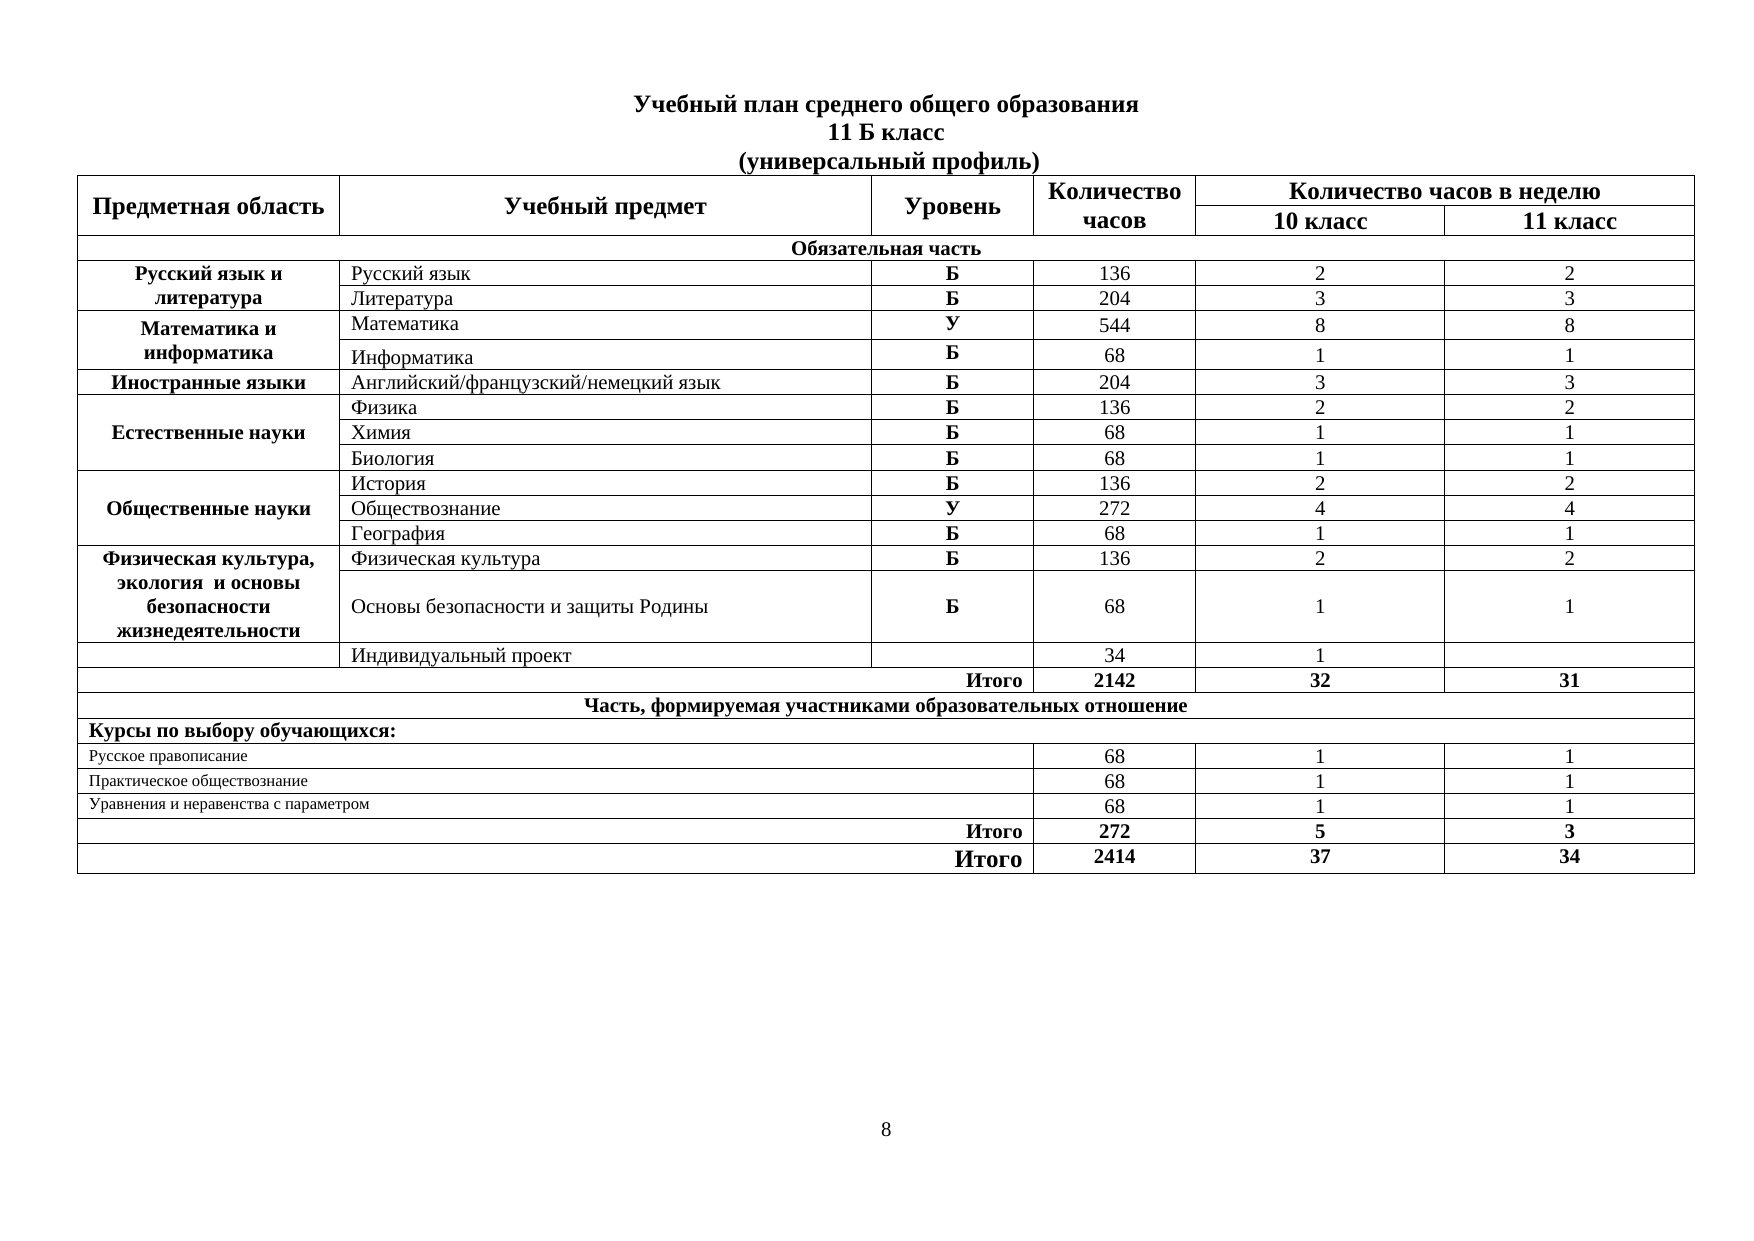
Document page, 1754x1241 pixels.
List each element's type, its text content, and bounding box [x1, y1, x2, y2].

table_cell 136 [1034, 395, 1195, 419]
table_cell Б [872, 471, 1033, 494]
table_cell 3 [1196, 370, 1444, 394]
table_cell 8 [1445, 311, 1694, 339]
table_cell 1 [1196, 769, 1444, 793]
table_cell 3 [1445, 819, 1694, 843]
table_cell Б [872, 420, 1033, 444]
table_cell У [872, 496, 1033, 520]
table_cell 68 [1034, 420, 1195, 444]
table_cell Уравнения и неравенства с параметром [78, 794, 1033, 818]
table_header Учебный предмет [340, 176, 871, 234]
table_cell 2142 [1034, 668, 1195, 692]
table_cell 5 [1196, 819, 1444, 843]
table_cell 2 [1445, 395, 1694, 419]
table_header Количество часов [1034, 176, 1195, 234]
table_cell Информатика [340, 340, 871, 369]
table_cell 272 [1034, 496, 1195, 520]
table_cell 1 [1445, 340, 1694, 369]
table_cell 11 класс [1445, 206, 1694, 234]
table_cell 3 [1445, 370, 1694, 394]
table_cell Б [872, 571, 1033, 642]
table_cell 68 [1034, 769, 1195, 793]
table_cell 2414 [1034, 844, 1195, 873]
table_header Предметная область [78, 176, 339, 234]
table_cell 272 [1034, 819, 1195, 843]
table_cell Обществознание [340, 496, 871, 520]
table_cell 1 [1196, 521, 1444, 545]
table_cell 1 [1196, 571, 1444, 642]
table_cell 2 [1196, 546, 1444, 570]
table_cell 1 [1196, 340, 1444, 369]
table_cell Русское правописание [78, 744, 1033, 768]
table_cell Б [872, 445, 1033, 469]
table_cell 2 [1445, 471, 1694, 494]
table_cell Итого [78, 819, 1033, 843]
table_cell Иностранные языки [78, 370, 339, 394]
table_cell 8 [1196, 311, 1444, 339]
table_cell География [340, 521, 871, 545]
table_cell Б [872, 286, 1033, 310]
table_cell 68 [1034, 571, 1195, 642]
table_cell 37 [1196, 844, 1444, 873]
table_cell 68 [1034, 744, 1195, 768]
table_cell Индивидуальный проект [340, 643, 871, 667]
table_cell 2 [1445, 546, 1694, 570]
table_cell Б [872, 546, 1033, 570]
table_cell Биология [340, 445, 871, 469]
table_cell 204 [1034, 370, 1195, 394]
table_cell 68 [1034, 521, 1195, 545]
table_cell 1 [1196, 794, 1444, 818]
text 11 Б класс [89, 117, 1683, 146]
table_cell 10 класс [1196, 206, 1444, 234]
table_cell 2 [1445, 261, 1694, 285]
table_cell 4 [1196, 496, 1444, 520]
table_cell Б [872, 261, 1033, 285]
table_cell Б [872, 395, 1033, 419]
table_cell [872, 643, 1033, 667]
table_cell 1 [1445, 445, 1694, 469]
table_cell Химия [340, 420, 871, 444]
table_cell Основы безопасности и защиты Родины [340, 571, 871, 642]
table_cell Б [872, 340, 1033, 369]
table_cell [1445, 643, 1694, 667]
table_cell Курсы по выбору обучающихся: [78, 719, 1694, 742]
table_cell Литература [340, 286, 871, 310]
table_cell [78, 643, 339, 667]
table_cell 1 [1445, 794, 1694, 818]
table_cell Обязательная часть [78, 236, 1694, 259]
table_cell 34 [1445, 844, 1694, 873]
table_cell У [872, 311, 1033, 339]
table_cell 32 [1196, 668, 1444, 692]
table_cell Физическая культура [340, 546, 871, 570]
table_cell Практическое обществознание [78, 769, 1033, 793]
table_header Уровень [872, 176, 1033, 234]
table_cell 544 [1034, 311, 1195, 339]
text (универсальный профиль) [89, 146, 1683, 175]
table_cell Итого [78, 844, 1033, 873]
table_cell Б [872, 370, 1033, 394]
table_cell 136 [1034, 471, 1195, 494]
table_cell 1 [1445, 571, 1694, 642]
table_cell 1 [1196, 643, 1444, 667]
table_header Количество часов в неделю [1196, 176, 1694, 205]
table_cell 136 [1034, 261, 1195, 285]
table_cell 31 [1445, 668, 1694, 692]
table_cell Русский язык [340, 261, 871, 285]
table_cell Русский язык и литература [78, 261, 339, 310]
table_cell 68 [1034, 340, 1195, 369]
table_cell Естественные науки [78, 395, 339, 469]
table_cell Б [872, 521, 1033, 545]
table_cell 3 [1196, 286, 1444, 310]
table_cell Итого [78, 668, 1033, 692]
table_cell Часть, формируемая участниками образовательных отношение [78, 693, 1694, 717]
table_cell 136 [1034, 546, 1195, 570]
table_cell 2 [1196, 471, 1444, 494]
table_cell 204 [1034, 286, 1195, 310]
table_cell 1 [1196, 744, 1444, 768]
table_cell 2 [1196, 261, 1444, 285]
table_cell История [340, 471, 871, 494]
table_cell 68 [1034, 794, 1195, 818]
table_cell Физическая культура, экология и основы безопасности жизнедеятельности [78, 546, 339, 642]
table_cell 68 [1034, 445, 1195, 469]
table_cell 2 [1196, 395, 1444, 419]
table_cell 1 [1196, 420, 1444, 444]
table_cell 1 [1445, 521, 1694, 545]
table_cell Физика [340, 395, 871, 419]
table_cell 1 [1445, 744, 1694, 768]
table_cell 34 [1034, 643, 1195, 667]
table_cell 1 [1196, 445, 1444, 469]
table_cell 1 [1445, 420, 1694, 444]
table_cell 3 [1445, 286, 1694, 310]
table_cell Математика и информатика [78, 311, 339, 369]
text Учебный план среднего общего образования [89, 89, 1683, 117]
table_cell 4 [1445, 496, 1694, 520]
table_cell Математика [340, 311, 871, 339]
table_cell Английский/французский/немецкий язык [340, 370, 871, 394]
table_cell 1 [1445, 769, 1694, 793]
table_cell Общественные науки [78, 471, 339, 545]
